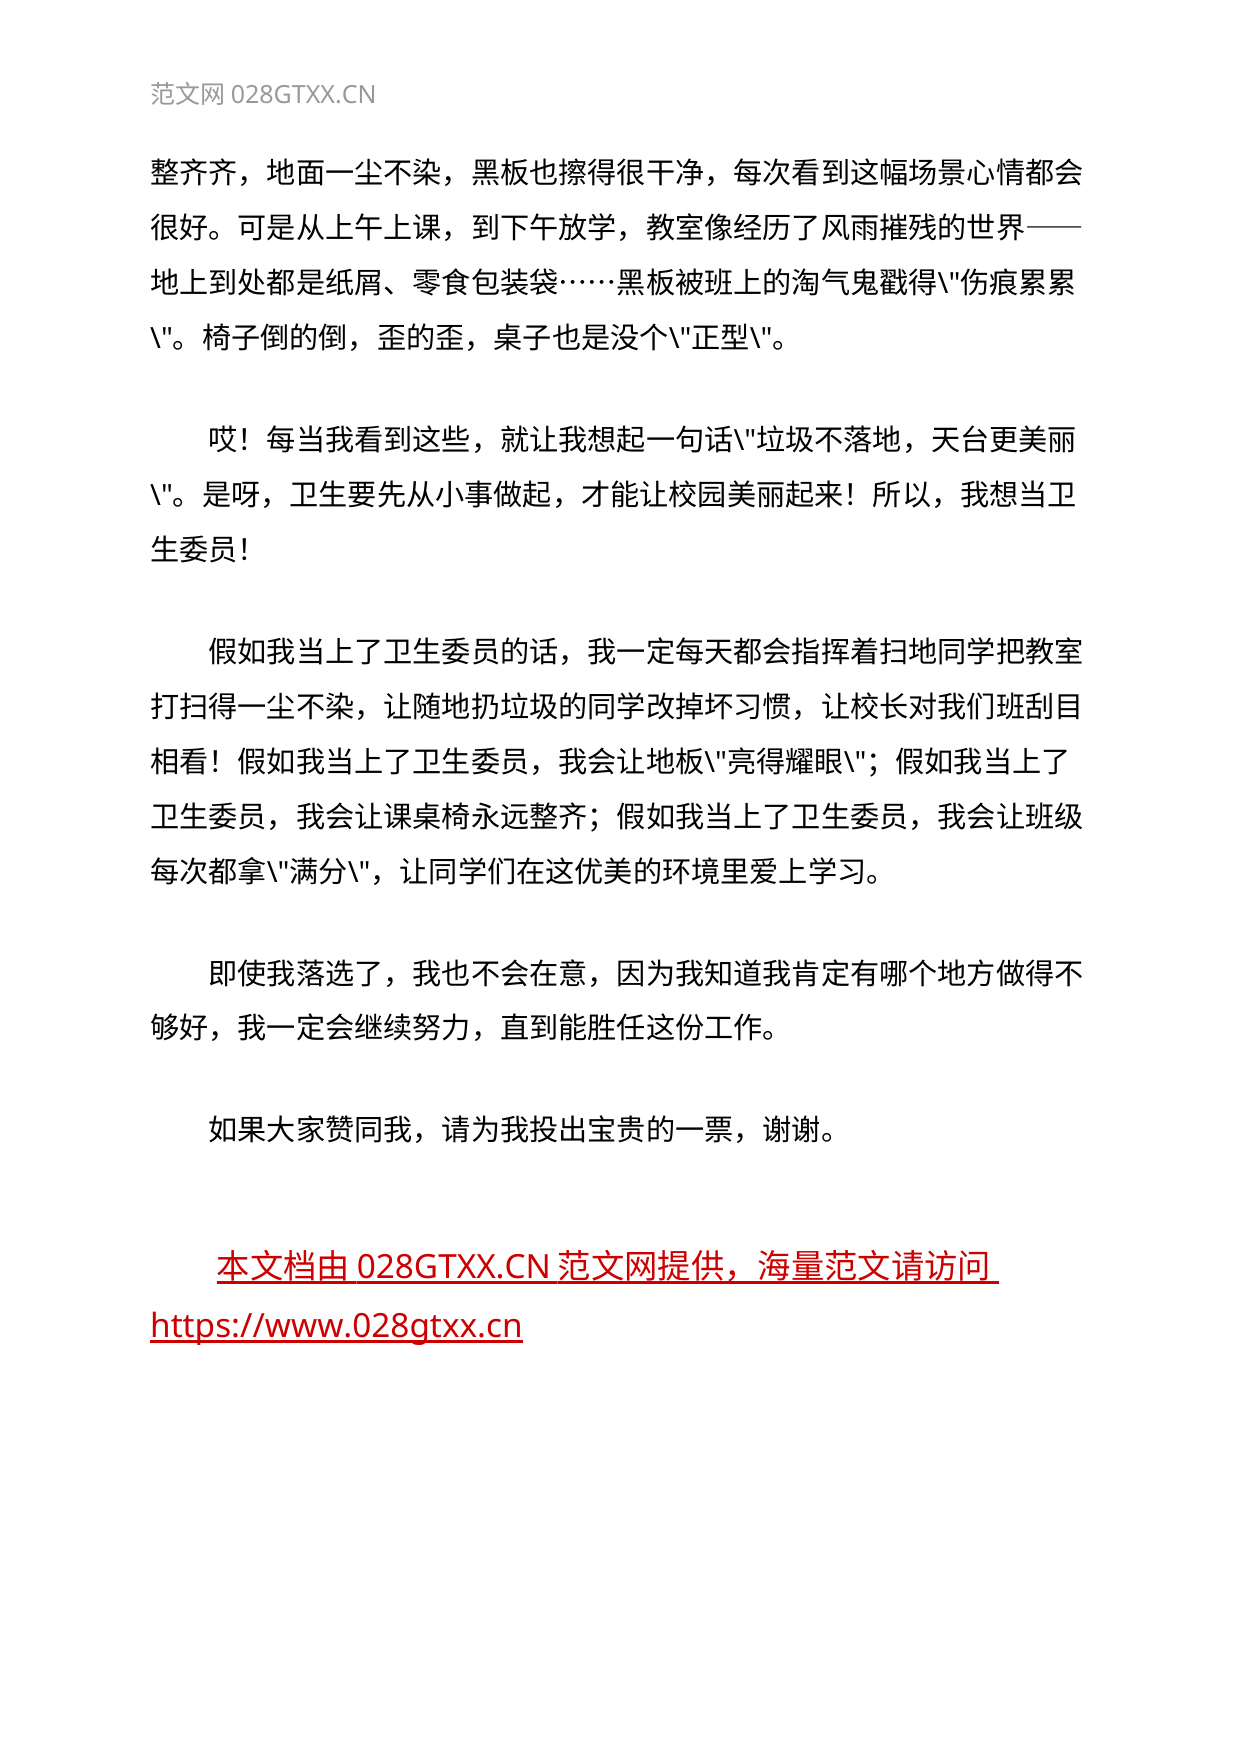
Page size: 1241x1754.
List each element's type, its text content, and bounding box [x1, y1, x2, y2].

text 即使我落选了，我也不会在意，因为我知道我肯定有哪个地方做得不够好，我一定会继续努力，直到能胜任这份工作。 [150, 950, 1090, 1047]
text 如果大家赞同我，请为我投出宝贵的一票，谢谢。 [150, 1107, 1090, 1149]
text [150, 150, 1090, 357]
text 假如我当上了卫生委员的话，我一定每天都会指挥着扫地同学把教室打扫得一尘不染，让随地扔垃圾的同学改掉坏习惯，让校长对我们班刮目相看！假如我当上了卫生委员，我会让地板\"亮得耀眼\"；假如我当上了卫生委员，我会让课桌椅永远整齐；假如我当上了卫生委员，我会让班级每次都拿\"满分\"，让同学们在这优美的环境里爱上学习。 [150, 628, 1090, 891]
text 哎！每当我看到这些，就让我想起一句话\"垃圾不落地，天台更美丽\"。是呀，卫生要先从小事做起，才能让校园美丽起来！所以，我想当卫生委员！ [150, 417, 1090, 569]
text 本文档由028GTXX.CN范文网提供，海量范文请访问 https://www.028gtxx.cn [150, 1240, 1090, 1347]
